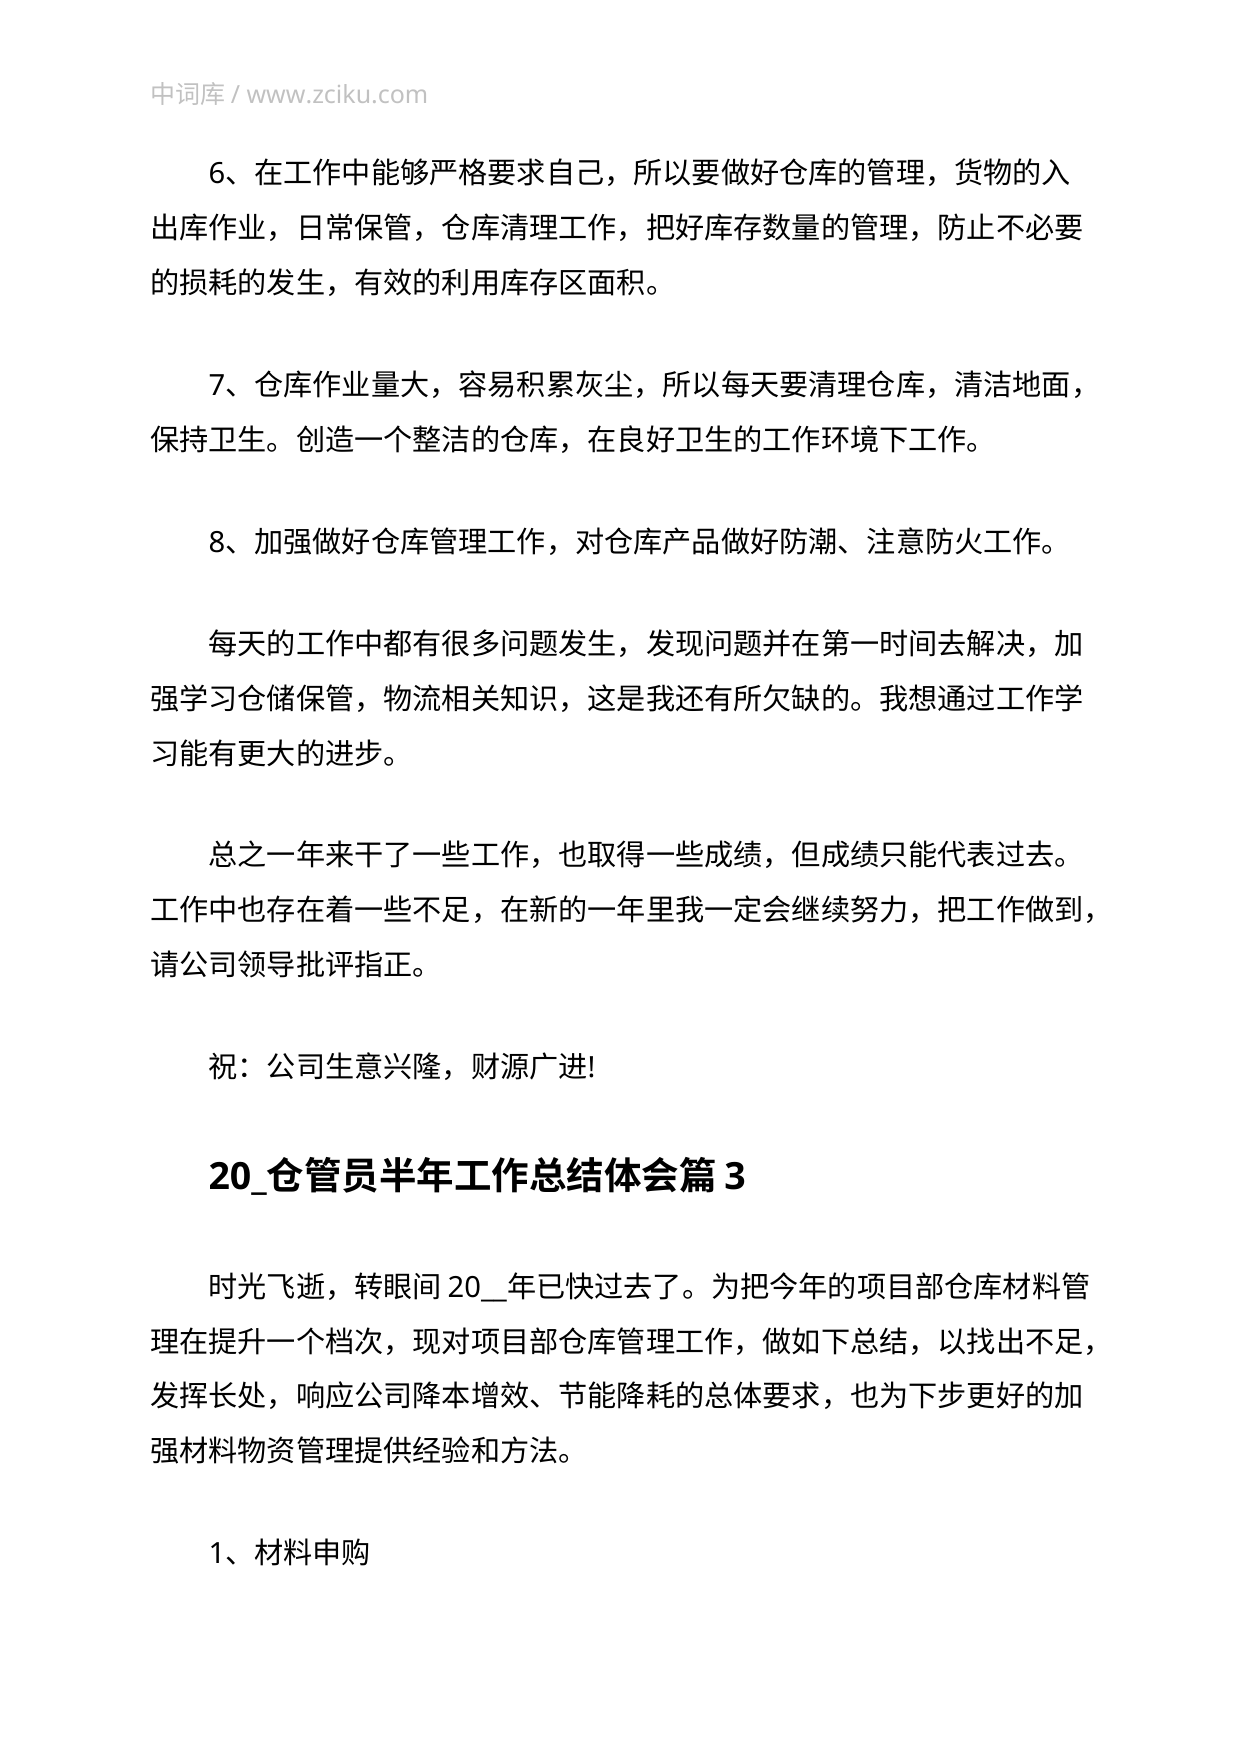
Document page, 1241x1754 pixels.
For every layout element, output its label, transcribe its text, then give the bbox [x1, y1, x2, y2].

text 20_仓管员半年工作总结体会篇3 [150, 1146, 1090, 1200]
text 总之一年来干了一些工作，也取得一些成绩，但成绩只能代表过去。工作中也存在着一些不足，在新的一年里我一定会继续努力，把工作做到，请公司领导批评指正。 [150, 832, 1090, 984]
text 时光飞逝，转眼间20__年已快过去了。为把今年的项目部仓库材料管理在提升一个档次，现对项目部仓库管理工作，做如下总结，以找出不足，发挥长处，响应公司降本增效、节能降耗的总体要求，也为下步更好的加强材料物资管理提供经验和方法。 [150, 1263, 1090, 1470]
text 1、材料申购 [150, 1530, 1090, 1572]
text 6、在工作中能够严格要求自己，所以要做好仓库的管理，货物的入出库作业，日常保管，仓库清理工作，把好库存数量的管理，防止不必要的损耗的发生，有效的利用库存区面积。 [150, 150, 1090, 302]
text 7、仓库作业量大，容易积累灰尘，所以每天要清理仓库，清洁地面，保持卫生。创造一个整洁的仓库，在良好卫生的工作环境下工作。 [150, 362, 1090, 459]
text 8、加强做好仓库管理工作，对仓库产品做好防潮、注意防火工作。 [150, 518, 1090, 561]
text 每天的工作中都有很多问题发生，发现问题并在第一时间去解决，加强学习仓储保管，物流相关知识，这是我还有所欠缺的。我想通过工作学习能有更大的进步。 [150, 620, 1090, 772]
text 祝：公司生意兴隆，财源广进! [150, 1043, 1090, 1086]
